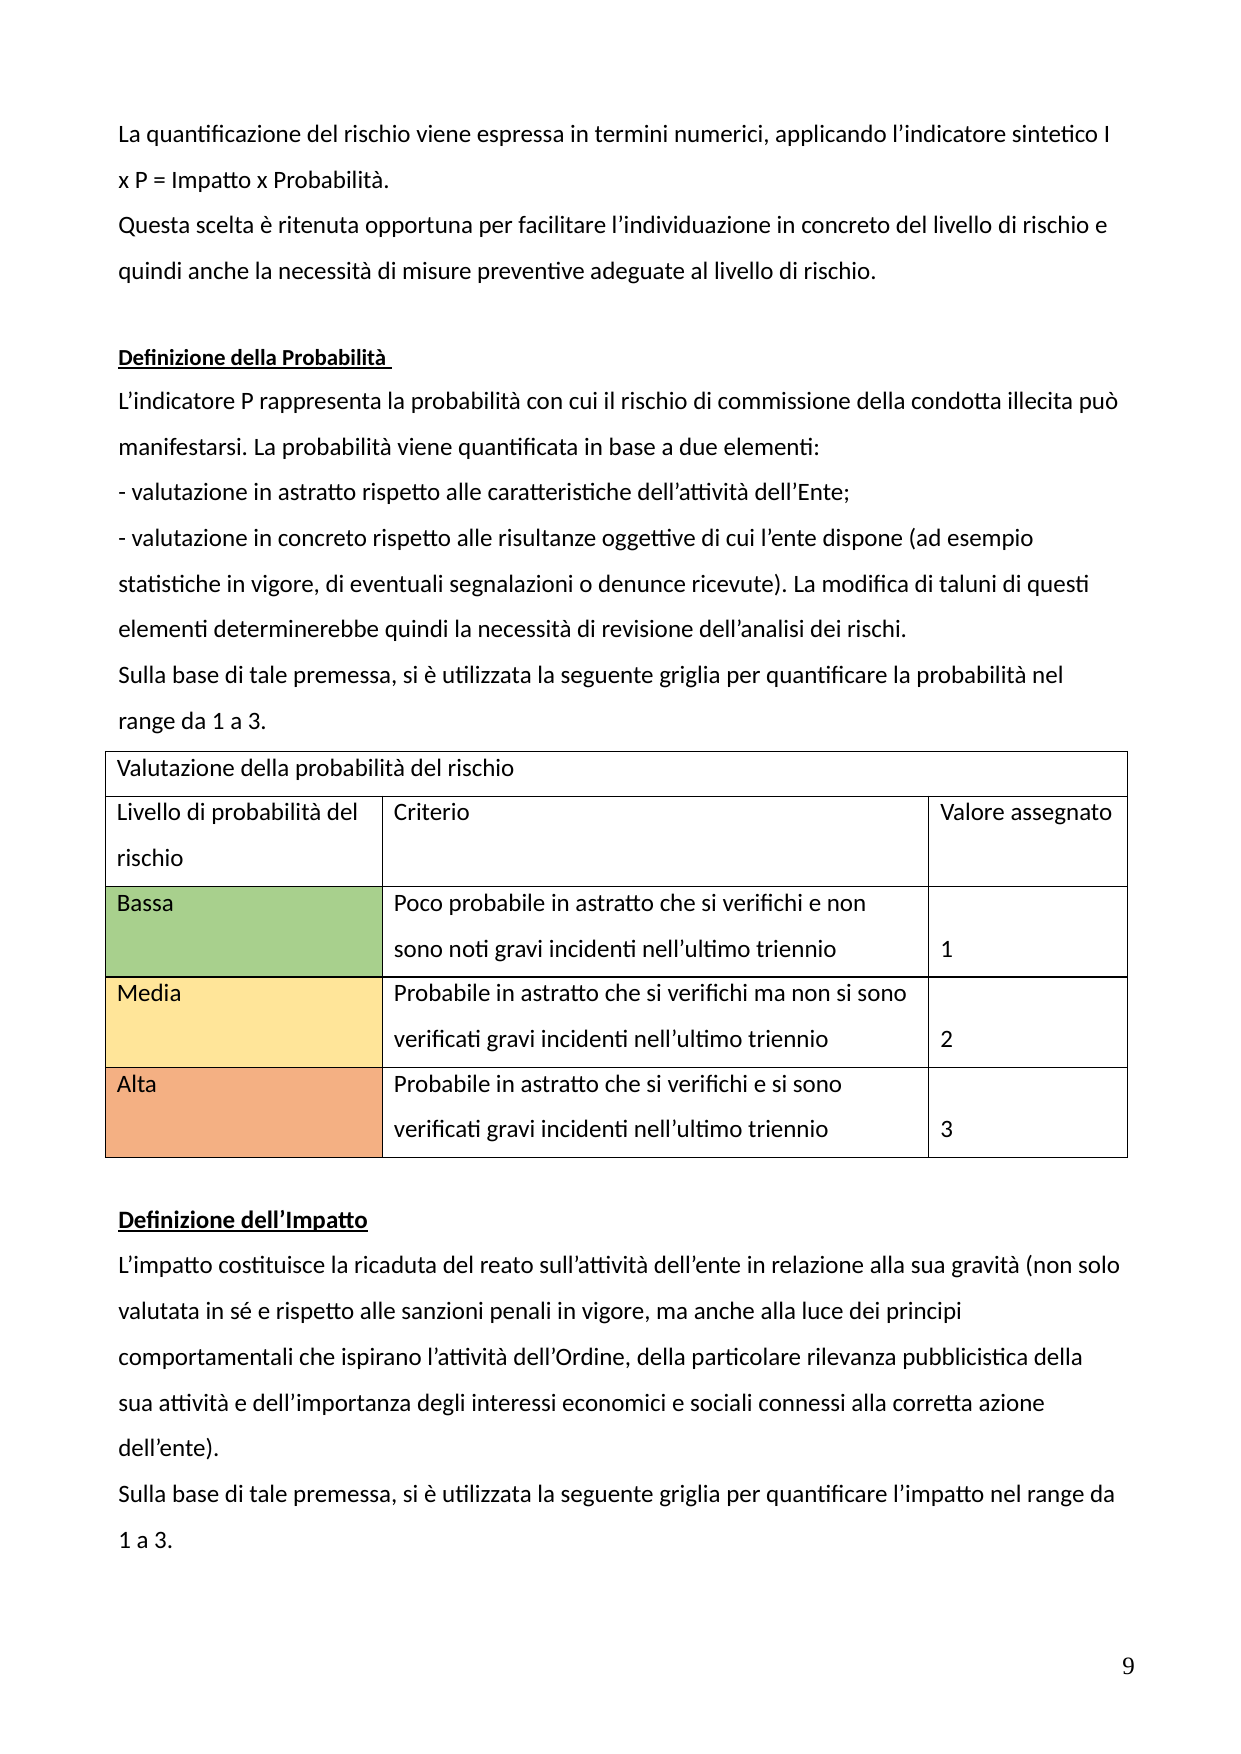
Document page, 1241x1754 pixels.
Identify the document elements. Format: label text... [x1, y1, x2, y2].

text L’impatto costituisce la ricaduta del reato sull’attività dell’ente in relazione alla sua gravità (non solo valutata in sé e rispetto alle sanzioni penali in vigore, ma anche alla luce dei principi comportamentali che ispirano l’attività dell’Ordine, della particolare rilevanza pubblicistica della sua attività e dell’importanza degli interessi economici e sociali connessi alla corretta azione dell’ente). [118, 1250, 1122, 1463]
table_cell Criterio [383, 797, 928, 886]
table_cell Poco probabile in astratto che si verifichi e non sono noti gravi incidenti nell’ultimo triennio [383, 887, 928, 976]
text - valutazione in astratto rispetto alle caratteristiche dell’attività dell’Ente; [118, 476, 1122, 507]
table_cell 3 [929, 1068, 1127, 1157]
text - valutazione in concreto rispetto alle risultanze oggettive di cui l’ente dispone (ad esempio statistiche in vigore, di eventuali segnalazioni o denunce ricevute). La modifica di taluni di questi elementi determinerebbe quindi la necessità di revisione dell’analisi dei rischi. [118, 522, 1122, 644]
table_cell Livello di probabilità del rischio [106, 797, 382, 886]
table_cell Probabile in astratto che si verifichi e si sono verificati gravi incidenti nell’ultimo triennio [383, 1068, 928, 1157]
text Definizione dell’Impatto [118, 1204, 1122, 1234]
table_header Valutazione della probabilità del rischio [106, 752, 1127, 796]
text La quantificazione del rischio viene espressa in termini numerici, applicando l’indicatore sintetico I x P = Impatto x Probabilità. [118, 118, 1122, 194]
table_cell Bassa [106, 887, 382, 976]
table_cell Media [106, 978, 382, 1067]
table_cell 2 [929, 978, 1127, 1067]
text L’indicatore P rappresenta la probabilità con cui il rischio di commissione della condotta illecita può manifestarsi. La probabilità viene quantificata in base a due elementi: [118, 385, 1122, 461]
text Questa scelta è ritenuta opportuna per facilitare l’individuazione in concreto del livello di rischio e quindi anche la necessità di misure preventive adeguate al livello di rischio. [118, 209, 1122, 286]
table_cell 1 [929, 887, 1127, 976]
table_cell Alta [106, 1068, 382, 1157]
text Sulla base di tale premessa, si è utilizzata la seguente griglia per quantificare l’impatto nel range da 1 a 3. [118, 1478, 1122, 1554]
text Sulla base di tale premessa, si è utilizzata la seguente griglia per quantificare la probabilità nel range da 1 a 3. [118, 659, 1122, 736]
text Definizione della Probabilità [118, 343, 1122, 371]
table_cell Valore assegnato [929, 797, 1127, 886]
table_cell Probabile in astratto che si verifichi ma non si sono verificati gravi incidenti nell’ultimo triennio [383, 978, 928, 1067]
